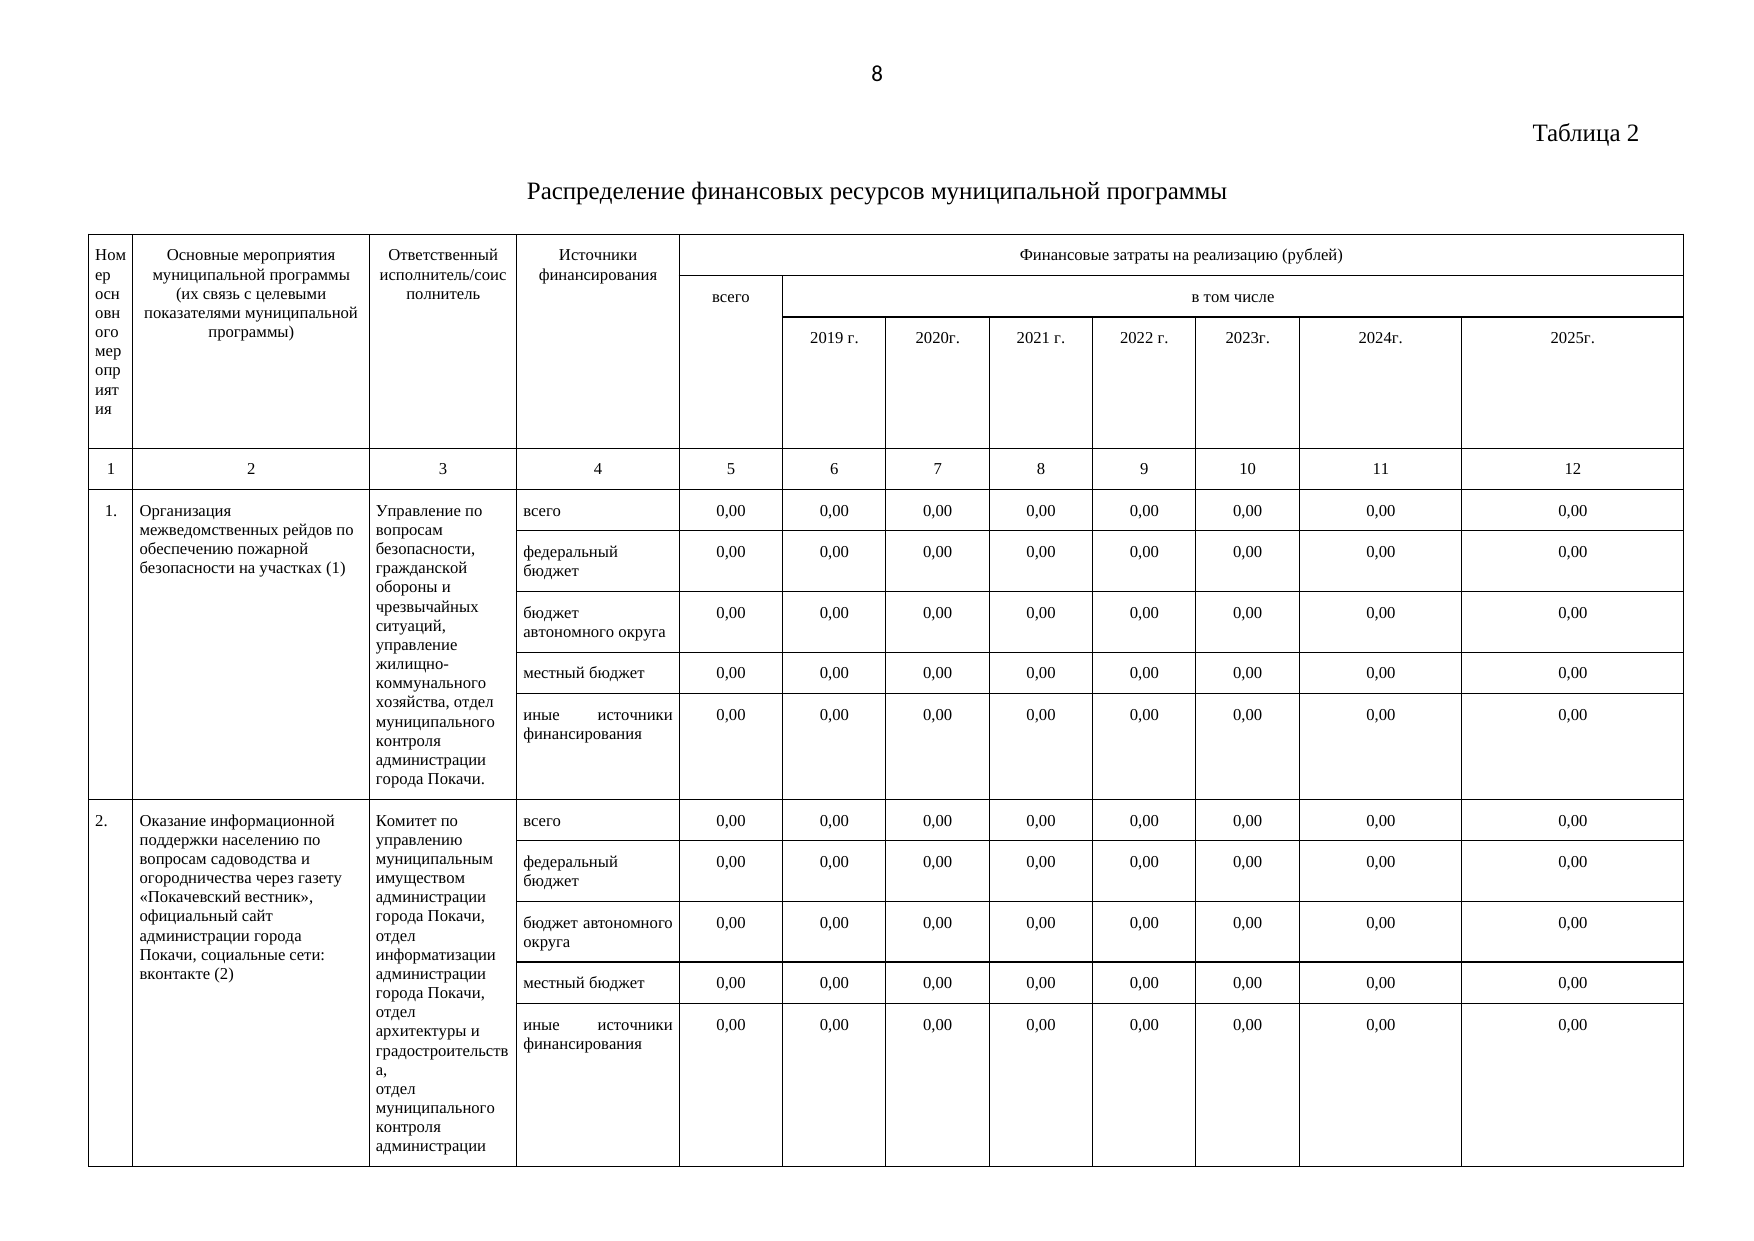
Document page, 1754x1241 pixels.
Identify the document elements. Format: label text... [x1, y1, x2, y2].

table_cell 7 [886, 449, 989, 489]
table_cell 5 [680, 449, 782, 489]
table_cell 2022 г. [1093, 318, 1195, 447]
table_cell местный бюджет [517, 963, 679, 1003]
table_cell 0,00 [990, 531, 1092, 591]
table_cell всего [680, 276, 782, 447]
table_cell 2 [133, 449, 369, 489]
table_cell 0,00 [990, 490, 1092, 530]
table_cell 0,00 [1300, 531, 1461, 591]
table_cell 0,00 [990, 902, 1092, 961]
table_cell 0,00 [1093, 653, 1195, 693]
table_cell Организация межведомственных рейдов по обеспечению пожарной безопасности на участках (1) [133, 490, 369, 799]
table_cell 0,00 [1462, 694, 1683, 799]
table_cell Комитет по управлению муниципальным имуществом администрации города Покачи, отдел информатизации администрации города Покачи, отдел архитектуры и градостроительства, отдел муниципального контроля администрации города Покачи [370, 800, 516, 1166]
table_header Источники финансирования [517, 235, 679, 447]
table_cell 0,00 [990, 963, 1092, 1003]
table_cell 0,00 [783, 490, 885, 530]
table_cell 0,00 [1300, 902, 1461, 961]
table_cell 2023г. [1196, 318, 1299, 447]
table_cell 0,00 [680, 592, 782, 652]
table_cell 0,00 [783, 841, 885, 901]
table_cell федеральный бюджет [517, 531, 679, 591]
table_cell 0,00 [783, 653, 885, 693]
table_cell 2. [89, 800, 132, 1166]
table_cell 0,00 [783, 531, 885, 591]
table_cell Оказание информационной поддержки населению по вопросам садоводства и огородничества через газету «Покачевский вестник», официальный сайт администрации города Покачи, социальные сети: вконтакте (2) [133, 800, 369, 1166]
table_cell 0,00 [1196, 800, 1299, 840]
table_cell 2020г. [886, 318, 989, 447]
table_cell 0,00 [1196, 1004, 1299, 1166]
table_cell 0,00 [680, 653, 782, 693]
table_cell 0,00 [1093, 963, 1195, 1003]
table_cell 6 [783, 449, 885, 489]
table_cell 0,00 [886, 592, 989, 652]
table_cell 0,00 [990, 800, 1092, 840]
table_header Основные мероприятия муниципальной программы (их связь с целевыми показателями муниципальной программы) [133, 235, 369, 447]
table_header Номер основного мероприятия [89, 235, 132, 447]
table_cell 0,00 [1093, 902, 1195, 961]
table_header Ответственный исполнитель/соисполнитель [370, 235, 516, 447]
table_cell 0,00 [990, 653, 1092, 693]
table_cell 1. [89, 490, 132, 799]
table_cell 0,00 [1300, 1004, 1461, 1166]
table_cell 3 [370, 449, 516, 489]
table_cell 0,00 [1196, 963, 1299, 1003]
table_cell 0,00 [886, 800, 989, 840]
table_cell 0,00 [1196, 531, 1299, 591]
table_cell 0,00 [783, 694, 885, 799]
table_cell в том числе [783, 276, 1683, 316]
table_cell 2024г. [1300, 318, 1461, 447]
table_cell 2025г. [1462, 318, 1683, 447]
table_cell 0,00 [1300, 490, 1461, 530]
table_cell бюджет автономного округа [517, 592, 679, 652]
table_cell 0,00 [886, 694, 989, 799]
table_cell 0,00 [1196, 694, 1299, 799]
table_cell 0,00 [1300, 694, 1461, 799]
table_cell 0,00 [1093, 490, 1195, 530]
table_cell 0,00 [1093, 694, 1195, 799]
table_cell 0,00 [1300, 800, 1461, 840]
table_cell 0,00 [886, 653, 989, 693]
table_cell 0,00 [886, 963, 989, 1003]
table_cell 0,00 [680, 1004, 782, 1166]
table_cell 0,00 [1462, 490, 1683, 530]
table_cell 0,00 [1462, 531, 1683, 591]
table_cell всего [517, 800, 679, 840]
table_cell 4 [517, 449, 679, 489]
table_cell 0,00 [680, 800, 782, 840]
table_cell 8 [990, 449, 1092, 489]
table_cell 0,00 [680, 841, 782, 901]
table_cell 0,00 [1196, 653, 1299, 693]
table_cell 0,00 [1462, 841, 1683, 901]
table_cell 0,00 [990, 1004, 1092, 1166]
table_cell 0,00 [783, 963, 885, 1003]
table_cell 0,00 [783, 1004, 885, 1166]
table_cell 0,00 [1196, 592, 1299, 652]
table_cell 0,00 [886, 1004, 989, 1166]
table_cell федеральный бюджет [517, 841, 679, 901]
table_cell 0,00 [1300, 592, 1461, 652]
table_header Финансовые затраты на реализацию (рублей) [680, 235, 1683, 275]
table_cell 0,00 [1462, 902, 1683, 961]
table_cell 0,00 [1462, 1004, 1683, 1166]
table_cell 0,00 [990, 841, 1092, 901]
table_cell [517, 1004, 679, 1166]
table_cell 0,00 [886, 490, 989, 530]
table_cell 0,00 [1300, 963, 1461, 1003]
table_cell 10 [1196, 449, 1299, 489]
table_cell Управление по вопросам безопасности, гражданской обороны и чрезвычайных ситуаций, управление жилищно-коммунального хозяйства, отдел муниципального контроля администрации города Покачи. [370, 490, 516, 799]
table_cell 0,00 [1462, 592, 1683, 652]
table_cell 0,00 [1093, 531, 1195, 591]
table_cell 0,00 [1093, 1004, 1195, 1166]
table_cell 0,00 [1462, 963, 1683, 1003]
table_cell 9 [1093, 449, 1195, 489]
table_cell 0,00 [1300, 841, 1461, 901]
table_cell 0,00 [680, 902, 782, 961]
table_cell 0,00 [1196, 902, 1299, 961]
table_cell 2019 г. [783, 318, 885, 447]
table_cell 0,00 [886, 841, 989, 901]
table_cell 0,00 [886, 531, 989, 591]
table_cell 0,00 [783, 902, 885, 961]
table_cell иные источники финансирования [517, 694, 679, 799]
table_cell 0,00 [1093, 800, 1195, 840]
table_cell 2021 г. [990, 318, 1092, 447]
table_cell 0,00 [783, 592, 885, 652]
table_cell 0,00 [1462, 653, 1683, 693]
table_cell 0,00 [1196, 841, 1299, 901]
table_cell всего [517, 490, 679, 530]
text Таблица 2 [118, 118, 1639, 147]
table_cell 0,00 [680, 694, 782, 799]
table_cell 11 [1300, 449, 1461, 489]
table_cell 0,00 [990, 694, 1092, 799]
table_cell местный бюджет [517, 653, 679, 693]
table_cell 12 [1462, 449, 1683, 489]
table_cell 0,00 [990, 592, 1092, 652]
text Распределение финансовых ресурсов муниципальной программы [118, 176, 1636, 205]
table_cell 0,00 [886, 902, 989, 961]
table_cell 0,00 [680, 531, 782, 591]
table_cell 0,00 [680, 490, 782, 530]
table_cell 0,00 [1093, 592, 1195, 652]
table_cell бюджет автономного округа [517, 902, 679, 961]
table_cell 0,00 [783, 800, 885, 840]
table_cell 1 [89, 449, 132, 489]
table_cell 0,00 [1462, 800, 1683, 840]
table_cell 0,00 [1196, 490, 1299, 530]
table_cell 0,00 [1300, 653, 1461, 693]
table_cell 0,00 [1093, 841, 1195, 901]
table_cell 0,00 [680, 963, 782, 1003]
